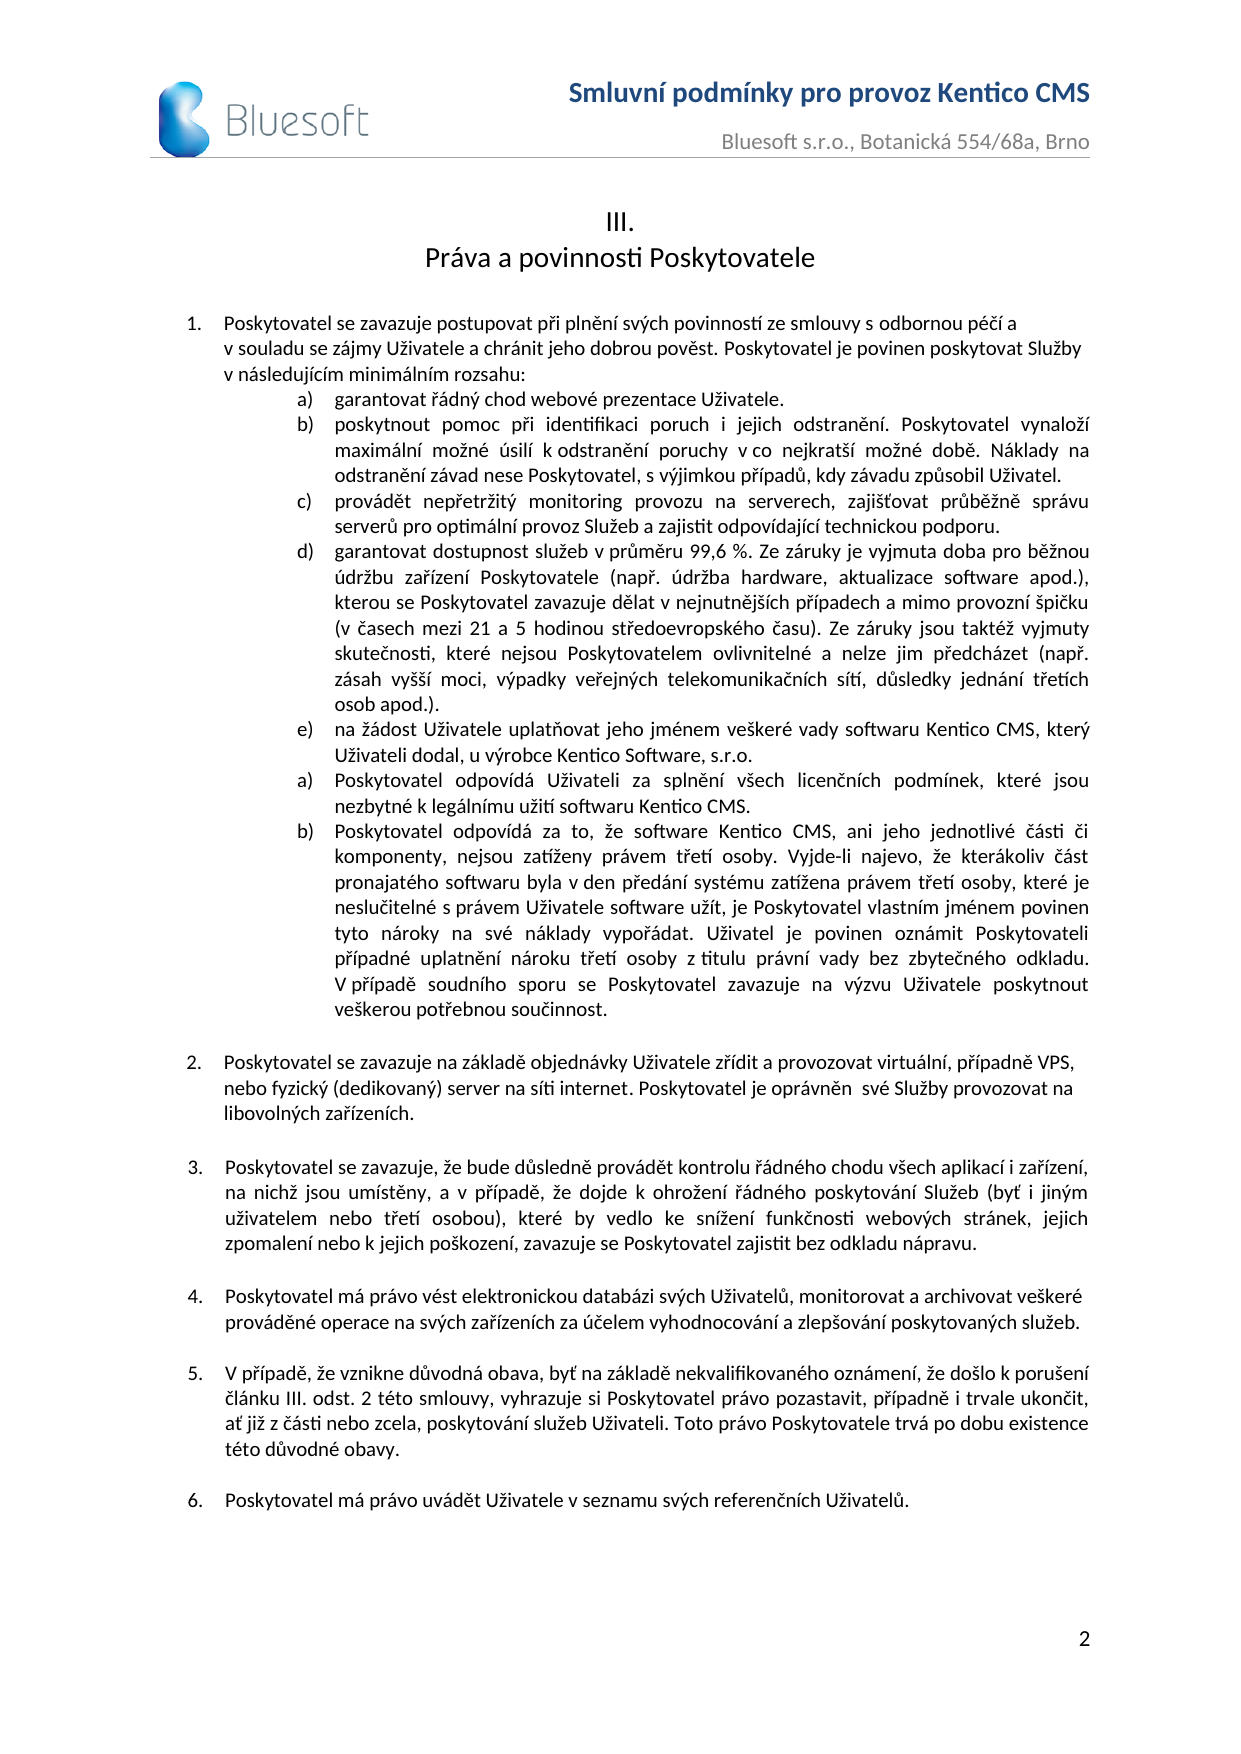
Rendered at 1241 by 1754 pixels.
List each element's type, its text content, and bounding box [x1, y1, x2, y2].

list V případě, že vznikne důvodná obava, byť na základě nekvalifikovaného oznámení, že došlo k porušení článku III. odst. 2 této smlouvy, vyhrazuje si Poskytovatel právo pozastavit, případně i trvale ukončit, ať již z části nebo zcela, poskytování služeb Uživateli. Toto právo Poskytovatele trvá po dobu existence této důvodné obavy. [187, 1360, 1090, 1461]
list garantovat dostupnost služeb v průměru 99,6 %. Ze záruky je vyjmuta doba pro běžnou údržbu zařízení Poskytovatele (např. údržba hardware, aktualizace software apod.), kterou se Poskytovatel zavazuje dělat v nejnutnějších případech a mimo provozní špičku (v časech mezi 21 a 5 hodinou středoevropského času). Ze záruky jsou taktéž vyjmuty skutečnosti, které nejsou Poskytovatelem ovlivnitelné a nelze jim předcházet (např. zásah vyšší moci, výpadky veřejných telekomunikačních sítí, důsledky jednání třetích osob apod.). [297, 539, 1090, 717]
list na žádost Uživatele uplatňovat jeho jménem veškeré vady softwaru Kentico CMS, který Uživateli dodal, u výrobce Kentico Software, s.r.o. [297, 717, 1090, 767]
text Práva a povinnosti Poskytovatele [150, 239, 1090, 274]
list Poskytovatel má právo vést elektronickou databázi svých Uživatelů, monitorovat a archivovat veškeré prováděné operace na svých zařízeních za účelem vyhodnocování a zlepšování poskytovaných služeb. [187, 1283, 1090, 1334]
list Poskytovatel odpovídá za to, že software Kentico CMS, ani jeho jednotlivé části či komponenty, nejsou zatíženy právem třetí osoby. Vyjde-li najevo, že kterákoliv část pronajatého softwaru byla v den předání systému zatížena právem třetí osoby, které je neslučitelné s právem Uživatele software užít, je Poskytovatel vlastním jménem povinen tyto nároky na své náklady vypořádat. Uživatel je povinen oznámit Poskytovateli případné uplatnění nároku třetí osoby z titulu právní vady bez zbytečného odkladu. V případě soudního sporu se Poskytovatel zavazuje na výzvu Uživatele poskytnout veškerou potřebnou součinnost. [297, 818, 1090, 1022]
text III. [150, 203, 1090, 239]
list poskytnout pomoc při identifikaci poruch i jejich odstranění. Poskytovatel vynaloží maximální možné úsilí k odstranění poruchy v co nejkratší možné době. Náklady na odstranění závad nese Poskytovatel, s výjimkou případů, kdy závadu způsobil Uživatel. [297, 412, 1090, 488]
list Poskytovatel se zavazuje na základě objednávky Uživatele zřídit a provozovat virtuální, případně VPS, nebo fyzický (dedikovaný) server na síti internet. Poskytovatel je oprávněn své Služby provozovat na libovolných zařízeních. [186, 1049, 1090, 1154]
list Poskytovatel má právo uvádět Uživatele v seznamu svých referenčních Uživatelů. [187, 1487, 1090, 1512]
list Poskytovatel se zavazuje postupovat při plnění svých povinností ze smlouvy s odbornou péčí a v souladu se zájmy Uživatele a chránit jeho dobrou pověst. Poskytovatel je povinen poskytovat Služby v následujícím minimálním rozsahu: [186, 310, 1090, 386]
picture [149, 75, 380, 164]
list garantovat řádný chod webové prezentace Uživatele. [297, 386, 1090, 412]
list Poskytovatel odpovídá Uživateli za splnění všech licenčních podmínek, které jsou nezbytné k legálnímu užití softwaru Kentico CMS. [297, 767, 1090, 818]
list provádět nepřetržitý monitoring provozu na serverech, zajišťovat průběžně správu serverů pro optimální provoz Služeb a zajistit odpovídající technickou podporu. [297, 488, 1090, 539]
list Poskytovatel se zavazuje, že bude důsledně provádět kontrolu řádného chodu všech aplikací i zařízení, na nichž jsou umístěny, a v případě, že dojde k ohrožení řádného poskytování Služeb (byť i jiným uživatelem nebo třetí osobou), které by vedlo ke snížení funkčnosti webových stránek, jejich zpomalení nebo k jejich poškození, zavazuje se Poskytovatel zajistit bez odkladu nápravu. [187, 1154, 1090, 1256]
